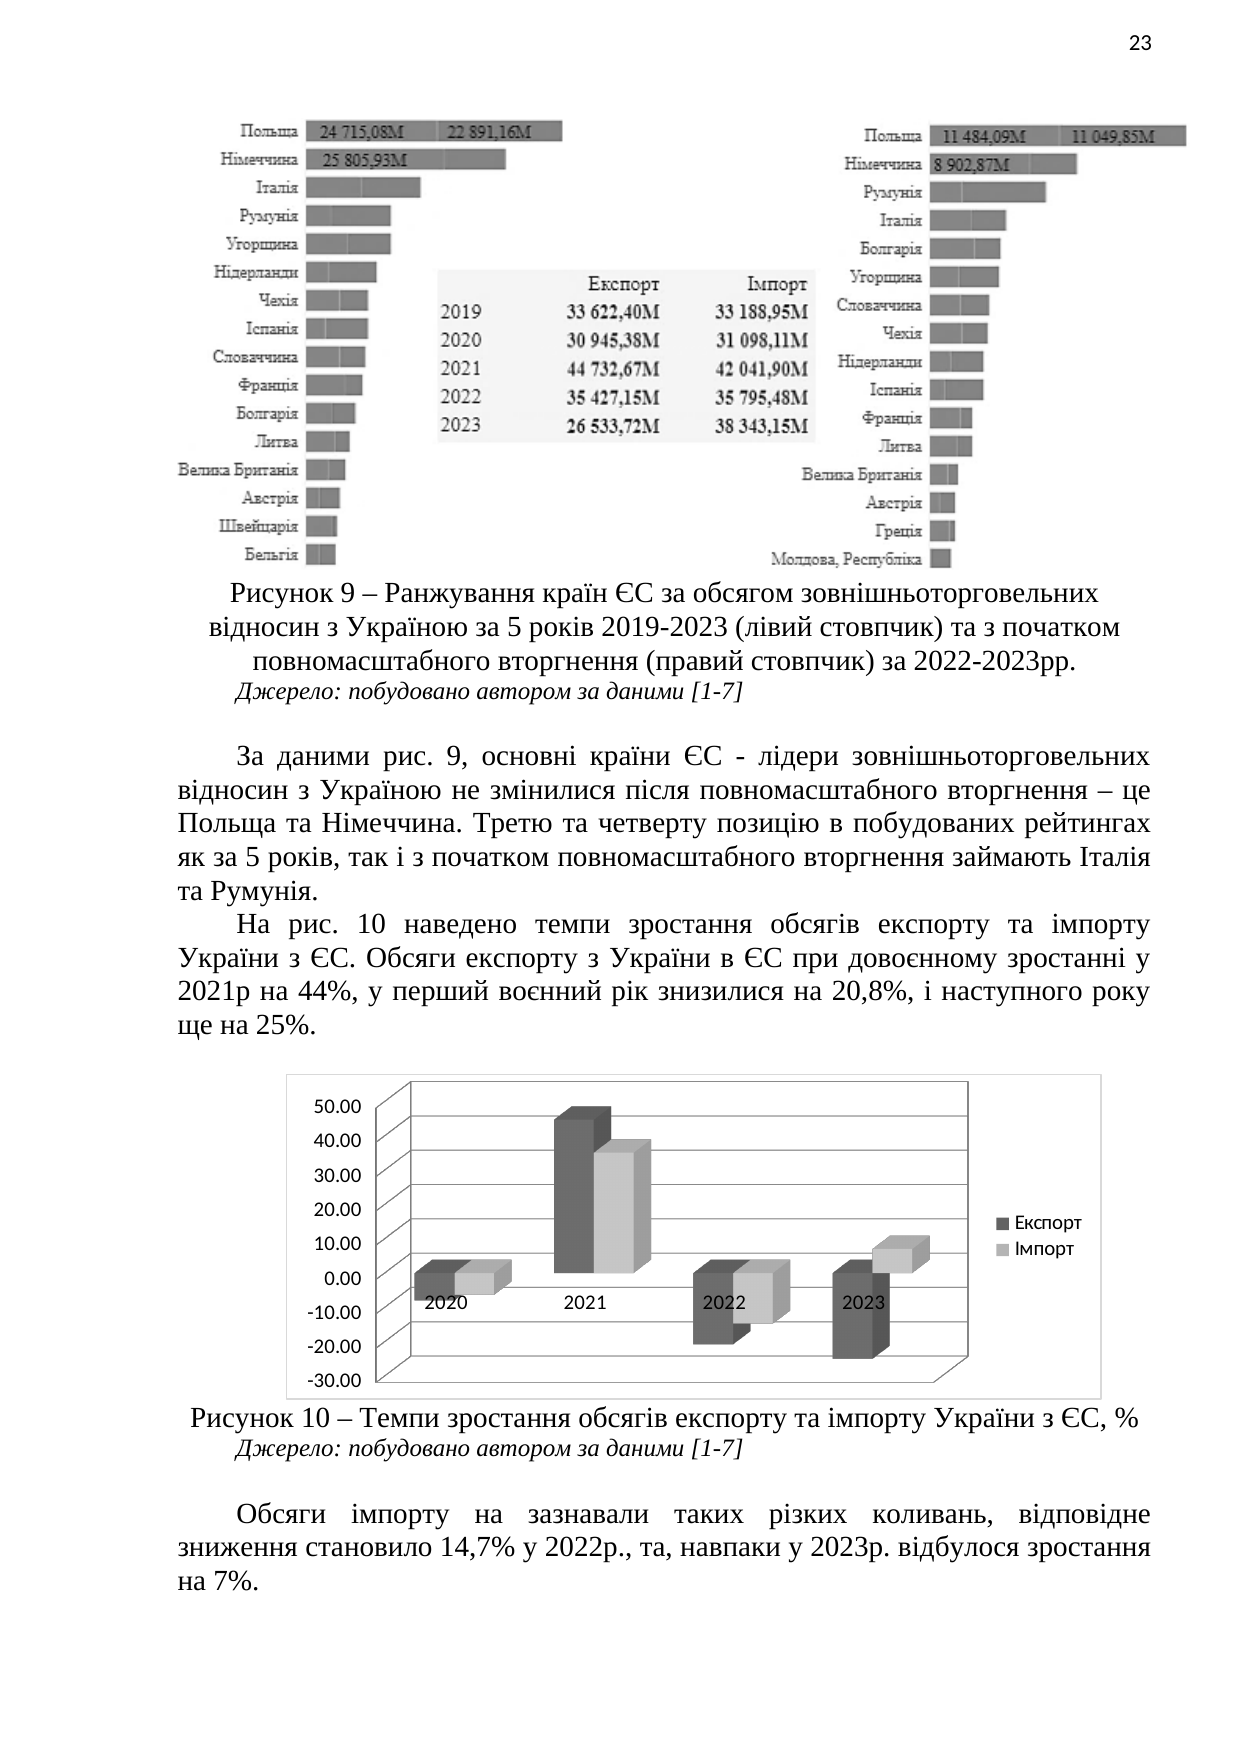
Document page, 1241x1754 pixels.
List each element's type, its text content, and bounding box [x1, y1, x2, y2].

text Обсяги імпорту на зазнавали таких різких коливань, відповідне зниження становило 14,7% у 2022р., та, навпаки у 2023р. відбулося зростання на 7%. [177, 1496, 1152, 1596]
text За даними рис. 9, основні країни ЄС - лідери зовнішньоторговельних відносин з Україною не змінилися після повномасштабного вторгнення – це Польща та Німеччина. Третю та четверту позицію в побудованих рейтингах як за 5 років, так і з початком повномасштабного вторгнення займають Італія та Румунія. [177, 738, 1152, 906]
picture [177, 118, 1196, 576]
text Джерело: побудовано автором за даними [1-7] [177, 1433, 1152, 1462]
text Джерело: побудовано автором за даними [1-7] [177, 676, 1152, 705]
text На рис. 10 наведено темпи зростання обсягів експорту та імпорту України з ЄС. Обсяги експорту з України в ЄС при довоєнному зростанні у 2021р на 44%, у перший воєнний рік знизилися на 20,8%, і наступного року ще на 25%. [177, 906, 1152, 1040]
text Рисунок 9 – Ранжування країн ЄС за обсягом зовнішньоторговельних відносин з Україною за 5 років 2019-2023 (лівий стовпчик) та з початком повномасштабного вторгнення (правий стовпчик) за 2022-2023рр. [177, 576, 1152, 676]
text Рисунок 10 – Темпи зростання обсягів експорту та імпорту України з ЄС, % [177, 1400, 1152, 1433]
